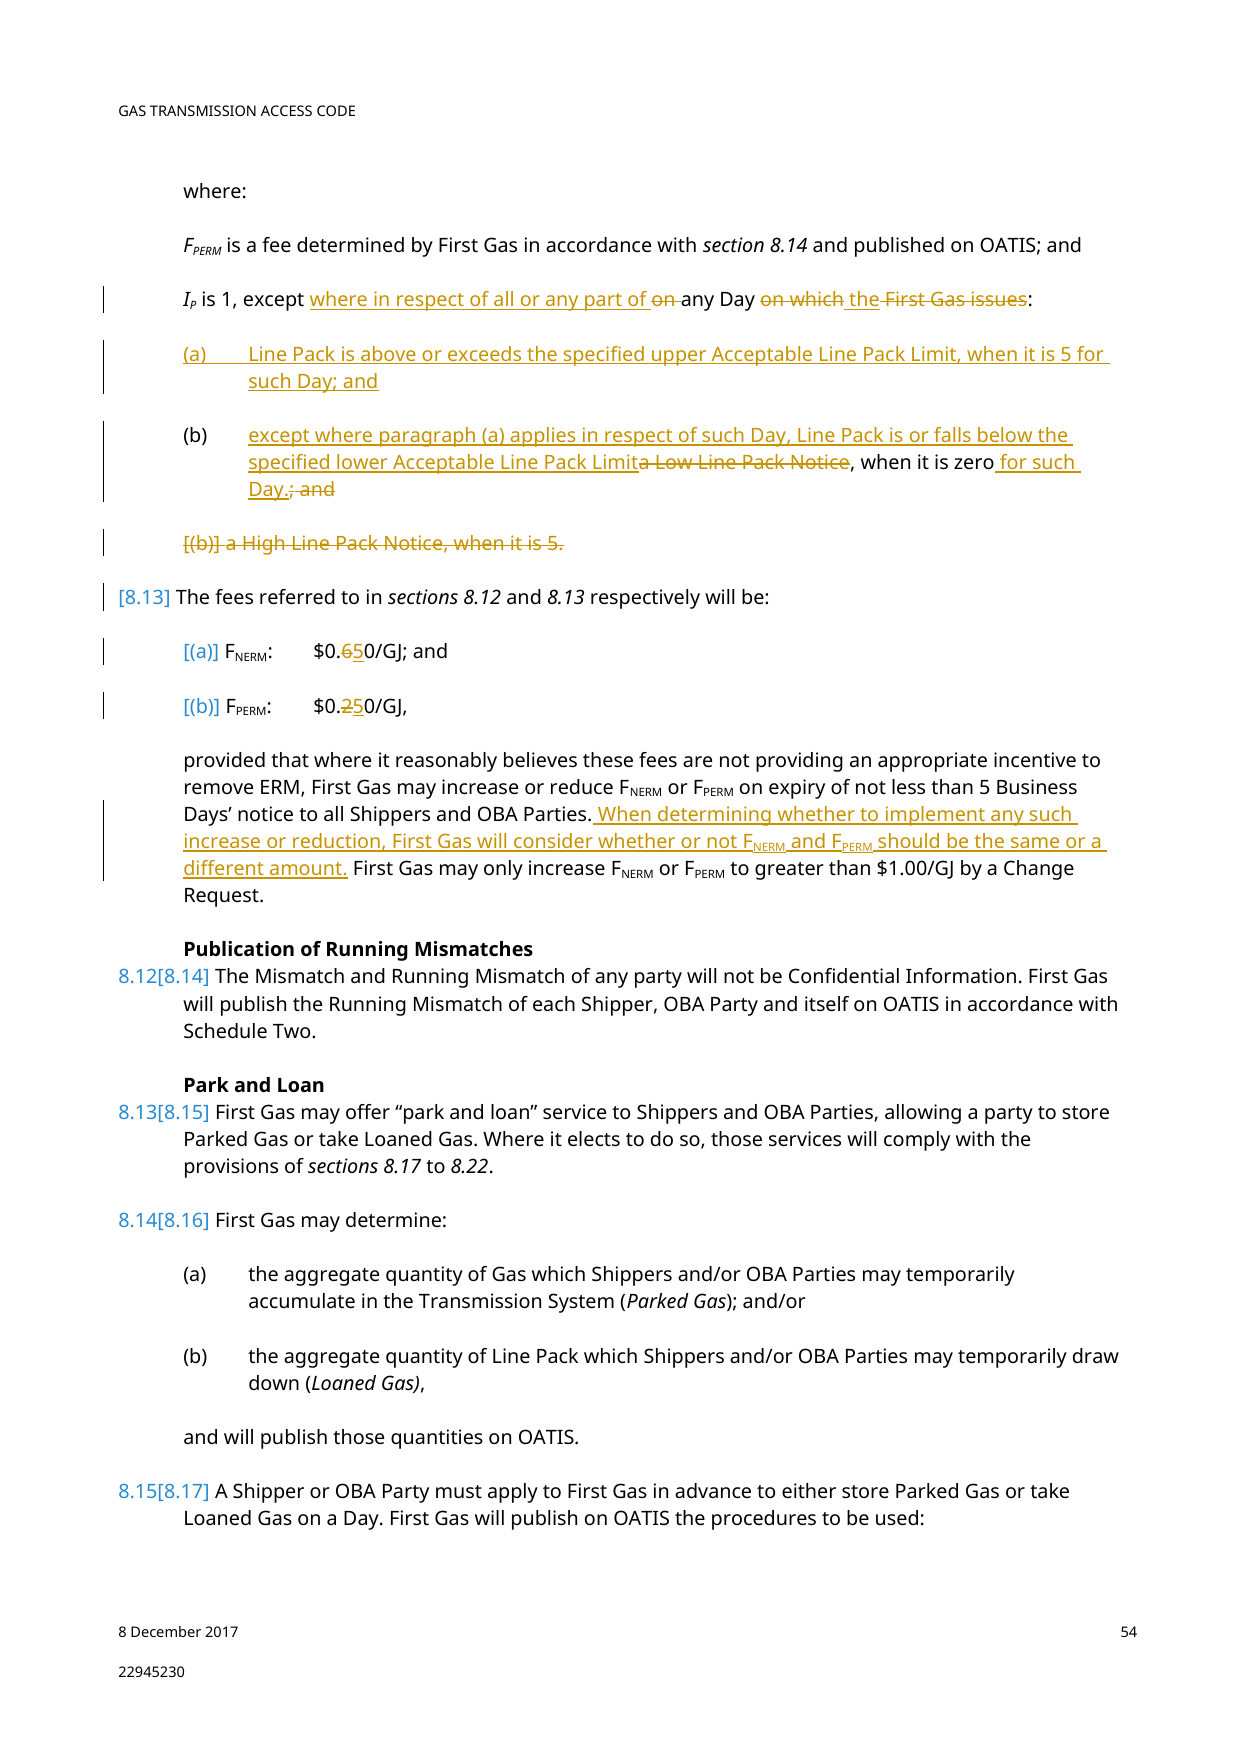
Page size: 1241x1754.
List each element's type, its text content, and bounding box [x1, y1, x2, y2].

list FPERM: $0.0/GJ, [183, 692, 1122, 719]
subtitle Park and Loan [183, 1071, 1122, 1098]
list the aggregate quantity of Line Pack which Shippers and/or OBA Parties may temporarily draw down (Loaned Gas), [183, 1342, 1122, 1396]
text and will publish those quantities on OATIS. [183, 1423, 1122, 1450]
text FPERM is a fee determined by First Gas in accordance with section 8.14 and published on OATIS; and [183, 231, 1122, 258]
list First Gas may offer “park and loan” service to Shippers and OBA Parties, allowing a party to store Parked Gas or take Loaned Gas. Where it elects to do so, those services will comply with the provisions of sections 8.17 to 8.22. [118, 1098, 1122, 1179]
list the aggregate quantity of Gas which Shippers and/or OBA Parties may temporarily accumulate in the Transmission System (Parked Gas); and/or [183, 1261, 1122, 1315]
list , when it is zero [183, 421, 1122, 502]
list A Shipper or OBA Party must apply to First Gas in advance to either store Parked Gas or take Loaned Gas on a Day. First Gas will publish on OATIS the procedures to be used: [118, 1477, 1122, 1531]
text where: [183, 177, 1122, 204]
list First Gas may determine: [118, 1206, 1122, 1233]
list FNERM: $0.0/GJ; and [183, 638, 1122, 665]
list The Mismatch and Running Mismatch of any party will not be Confidential Information. First Gas will publish the Running Mismatch of each Shipper, OBA Party and itself on OATIS in accordance with Schedule Two. [118, 963, 1122, 1044]
list The fees referred to in sections 8.12 and 8.13 respectively will be: [118, 583, 1122, 611]
text provided that where it reasonably believes these fees are not providing an appropriate incentive to remove ERM, First Gas may increase or reduce FNERM or FPERM on expiry of not less than 5 Business Days’ notice to all Shippers and OBA Parties. First Gas may only increase FNERM or FPERM to greater than $1.00/GJ by a Change Request. [183, 746, 1122, 908]
subtitle Publication of Running Mismatches [183, 936, 1122, 963]
text IP is 1, except any Day : [183, 286, 1122, 313]
